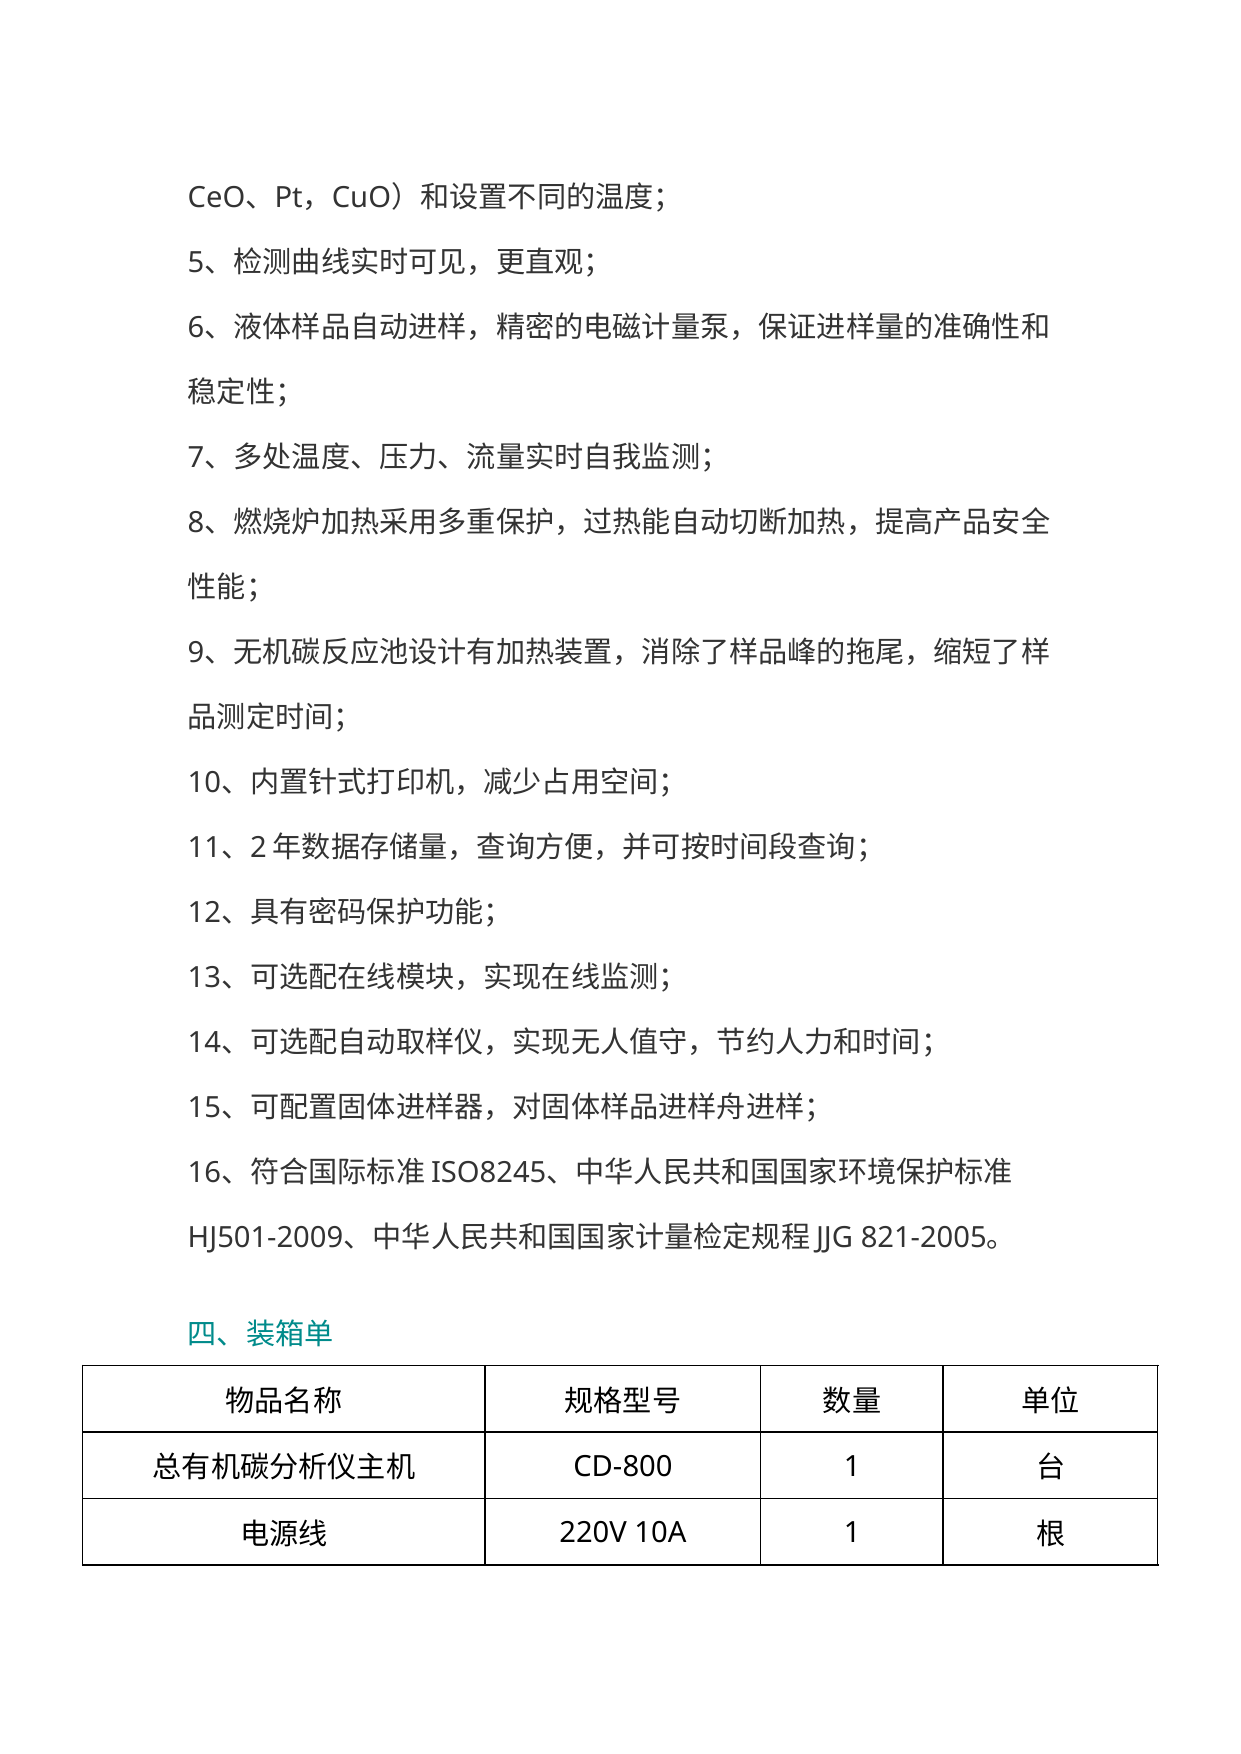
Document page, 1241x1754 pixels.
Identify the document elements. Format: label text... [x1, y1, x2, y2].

table_header 单位 [944, 1366, 1157, 1431]
table_cell 1 [761, 1499, 942, 1564]
table_header 规格型号 [486, 1366, 760, 1431]
table_header 物品名称 [83, 1366, 484, 1431]
table_cell 1 [761, 1433, 942, 1498]
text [187, 162, 1053, 1267]
table_cell 220V 10A [486, 1499, 760, 1564]
table_cell CD-800 [486, 1433, 760, 1498]
table_cell 根 [944, 1499, 1157, 1564]
table_header 数量 [761, 1366, 942, 1431]
table_cell 台 [944, 1433, 1157, 1498]
text 四、装箱单 [187, 1299, 1053, 1364]
table_cell 电源线 [83, 1499, 484, 1564]
table_cell 总有机碳分析仪主机 [83, 1433, 484, 1498]
